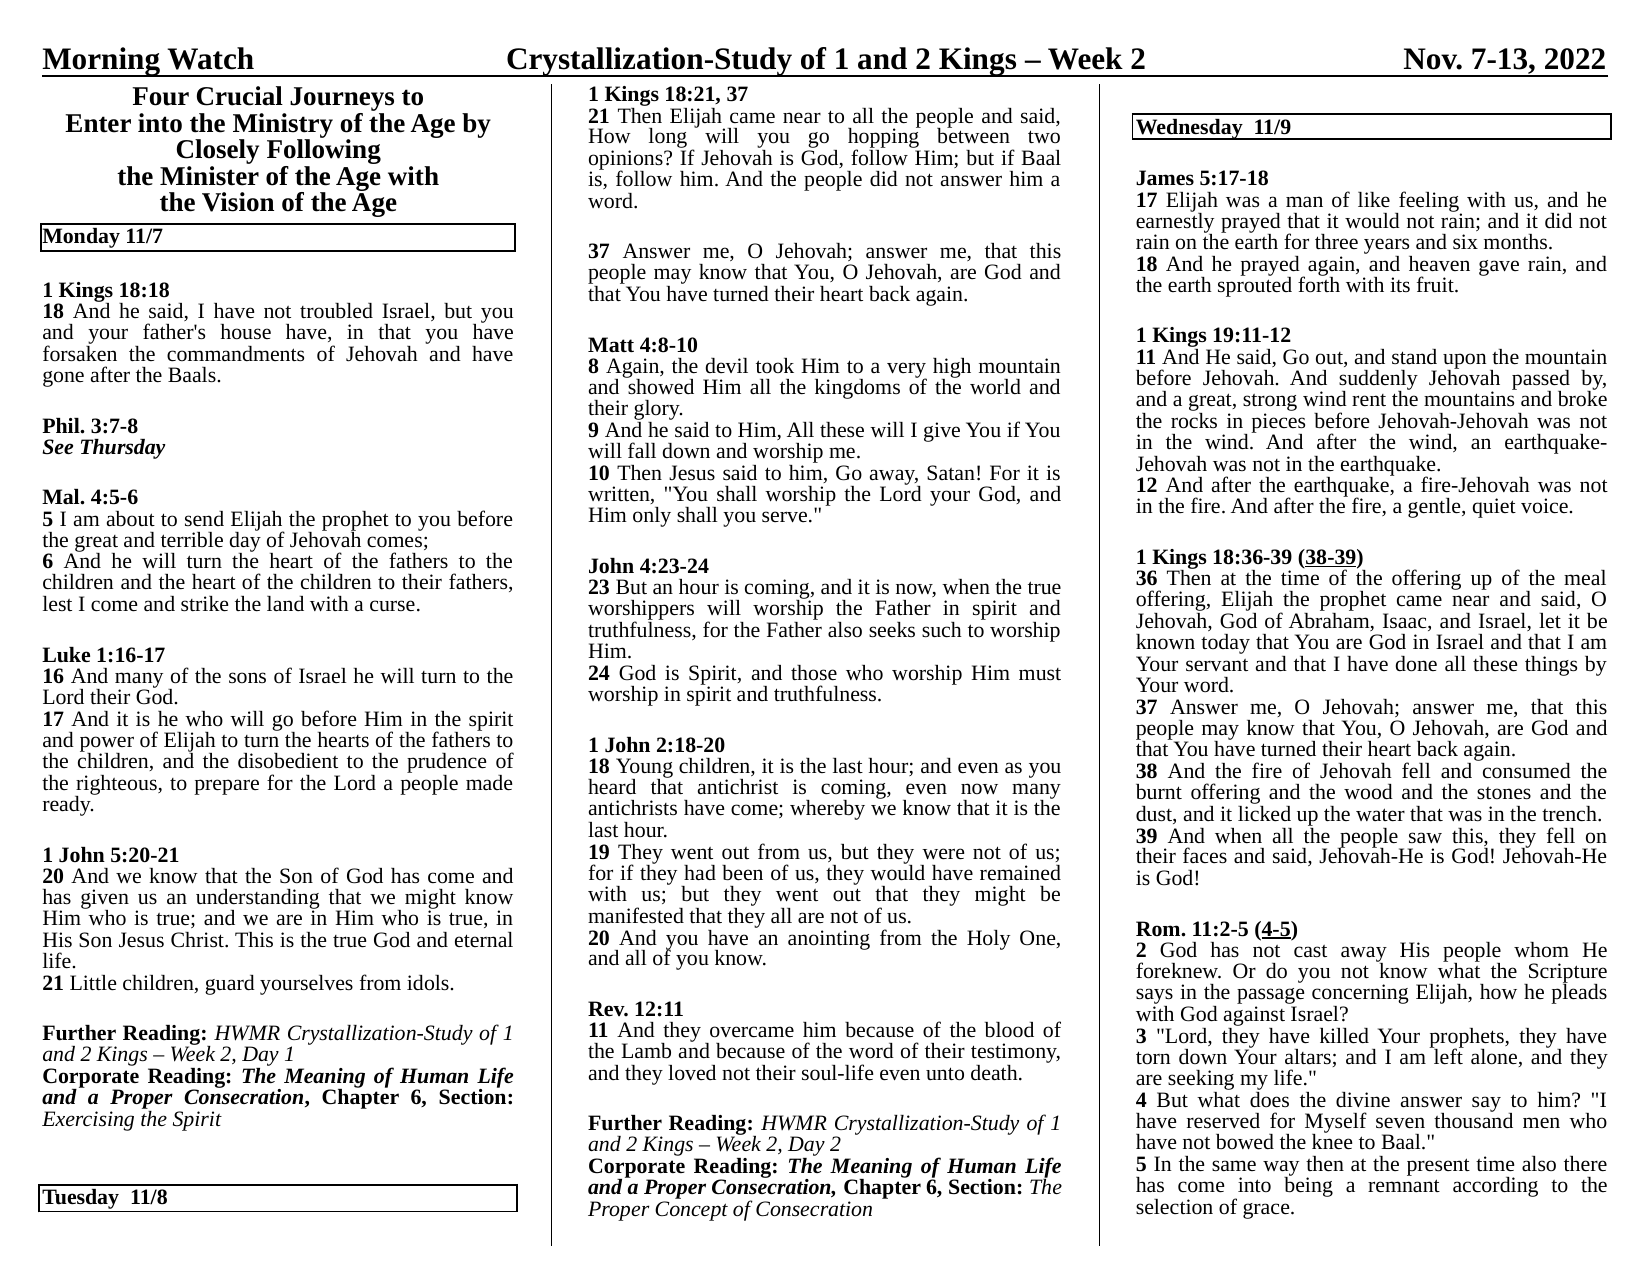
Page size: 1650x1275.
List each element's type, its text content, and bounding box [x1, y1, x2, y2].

text 17 Elijah was a man of like feeling with us, and he earnestly prayed that it would not rain; and it did not rain on the earth for three years and six months. [1136, 190, 1608, 254]
text 20 And you have an anointing from the Holy One, and all of you know. [588, 928, 1062, 971]
text Wednesday 11/9 [1133, 115, 1610, 138]
text 2 God has not cast away His people whom He foreknew. Or do you not know what the Scripture says in the passage concerning Elijah, how he pleads with God against Israel? [1136, 940, 1608, 1026]
text 9 And he said to Him, All these will I give You if You will fall down and worship me. [588, 421, 1062, 463]
text Matt 4:8-10 [588, 335, 1062, 356]
text 12 And after the earthquake, a fire-Jehovah was not in the fire. And after the fire, a gentle, quiet voice. [1136, 476, 1608, 519]
text 18 And he said, I have not troubled Israel, but you and your father's house have, in that you have forsaken the commandments of Jehovah and have gone after the Baals. [42, 302, 514, 387]
text 5 I am about to send Elijah the prophet to you before the great and terrible day of Jehovah comes; [42, 509, 514, 552]
text Luke 1:16-17 [42, 645, 514, 666]
text 37 Answer me, O Jehovah; answer me, that this people may know that You, O Jehovah, are God and that You have turned their heart back again. [1136, 697, 1608, 762]
text 10 Then Jesus said to him, Go away, Satan! For it is written, "You shall worship the Lord your God, and Him only shall you serve." [588, 463, 1062, 528]
text 37 Answer me, O Jehovah; answer me, that this people may know that You, O Jehovah, are God and that You have turned their heart back again. [588, 242, 1062, 306]
text John 4:23-24 [588, 556, 1062, 578]
text 19 They went out from us, but they were not of us; for if they had been of us, they would have remained with us; but they went out that they might be manifested that they all are not of us. [588, 842, 1062, 928]
text Further Reading: HWMR Crystallization-Study of 1 and 2 Kings – Week 2, Day 2 [588, 1114, 1062, 1157]
text 11 And He said, Go out, and stand upon the mountain before Jehovah. And suddenly Jehovah passed by, and a great, strong wind rent the mountains and broke the rocks in pieces before Jehovah-Jehovah was not in the wind. And after the wind, an earthquake-Jehovah was not in the earthquake. [1136, 347, 1608, 476]
text 8 Again, the devil took Him to a very high mountain and showed Him all the kingdoms of the world and their glory. [588, 356, 1062, 421]
text Morning Watch Crystallization-Study of 1 and 2 Kings – Week 2 Nov. 7-13, 2022 [42, 45, 1608, 75]
text 23 But an hour is coming, and it is now, when the true worshippers will worship the Father in spirit and truthfulness, for the Father also seeks such to worship Him. [588, 578, 1062, 663]
text See Thursday [42, 438, 514, 459]
text 1 Kings 18:36-39 (38-39) [1136, 547, 1608, 569]
text Corporate Reading: The Meaning of Human Life and a Proper Consecration, Chapter 6, Section: Exercising the Spirit [42, 1066, 514, 1131]
text 6 And he will turn the heart of the fathers to the children and the heart of the children to their fathers, lest I come and strike the land with a curse. [42, 552, 514, 616]
text 16 And many of the sons of Israel he will turn to the Lord their God. [42, 666, 514, 709]
text 11 And they overcame him because of the blood of the Lamb and because of the word of their testimony, and they loved not their soul-life even unto death. [588, 1021, 1062, 1085]
text 1 Kings 18:18 [42, 280, 514, 302]
text 20 And we know that the Son of God has come and has given us an understanding that we might know Him who is true; and we are in Him who is true, in His Son Jesus Christ. This is the true God and eternal life. [42, 866, 514, 973]
text 39 And when all the people saw this, they fell on their faces and said, Jehovah-He is God! Jehovah-He is God! [1136, 826, 1608, 890]
text Monday 11/7 [42, 225, 514, 250]
text 17 And it is he who will go before Him in the spirit and power of Elijah to turn the hearts of the fathers to the children, and the disobedient to the prudence of the righteous, to prepare for the Lord a people made ready. [42, 709, 514, 816]
text 36 Then at the time of the offering up of the meal offering, Elijah the prophet came near and said, O Jehovah, God of Abraham, Isaac, and Israel, let it be known today that You are God in Israel and that I am Your servant and that I have done all these things by Your word. [1136, 569, 1608, 697]
text 21 Little children, guard yourselves from idols. [42, 973, 514, 995]
text 1 John 5:20-21 [42, 845, 514, 866]
text 4 But what does the divine answer say to him? "I have reserved for Myself seven thousand men who have not bowed the knee to Baal." [1136, 1090, 1608, 1154]
text Mal. 4:5-6 [42, 488, 514, 509]
text 3 "Lord, they have killed Your prophets, they have torn down Your altars; and I am left alone, and they are seeking my life." [1136, 1026, 1608, 1090]
text Rom. 11:2-5 (4-5) [1136, 919, 1608, 940]
text 24 God is Spirit, and those who worship Him must worship in spirit and truthfulness. [588, 663, 1062, 706]
text the Minister of the Age with [42, 164, 514, 191]
text Tuesday 11/8 [40, 1186, 516, 1211]
text Four Crucial Journeys to [42, 84, 514, 111]
text 1 Kings 19:11-12 [1136, 326, 1608, 347]
text 18 Young children, it is the last hour; and even as you heard that antichrist is coming, even now many antichrists have come; whereby we know that it is the last hour. [588, 756, 1062, 842]
text 38 And the fire of Jehovah fell and consumed the burnt offering and the wood and the stones and the dust, and it licked up the water that was in the trench. [1136, 762, 1608, 826]
text Corporate Reading: The Meaning of Human Life and a Proper Consecration, Chapter 6, Section: The Proper Concept of Consecration [588, 1157, 1062, 1221]
text 1 John 2:18-20 [588, 735, 1062, 756]
text the Vision of the Age [42, 191, 514, 217]
text 21 Then Elijah came near to all the people and said, How long will you go hopping between two opinions? If Jehovah is God, follow Him; but if Baal is, follow him. And the people did not answer him a word. [588, 106, 1062, 213]
text 18 And he prayed again, and heaven gave rain, and the earth sprouted forth with its fruit. [1136, 254, 1608, 297]
text Enter into the Ministry of the Age by Closely Following [42, 111, 514, 164]
text Rev. 12:11 [588, 999, 1062, 1021]
text Further Reading: HWMR Crystallization-Study of 1 and 2 Kings – Week 2, Day 1 [42, 1024, 514, 1066]
text 1 Kings 18:21, 37 [588, 84, 1062, 106]
text Phil. 3:7-8 [42, 416, 514, 438]
text James 5:17-18 [1136, 169, 1608, 190]
text 5 In the same way then at the present time also there has come into being a remnant according to the selection of grace. [1136, 1154, 1608, 1219]
